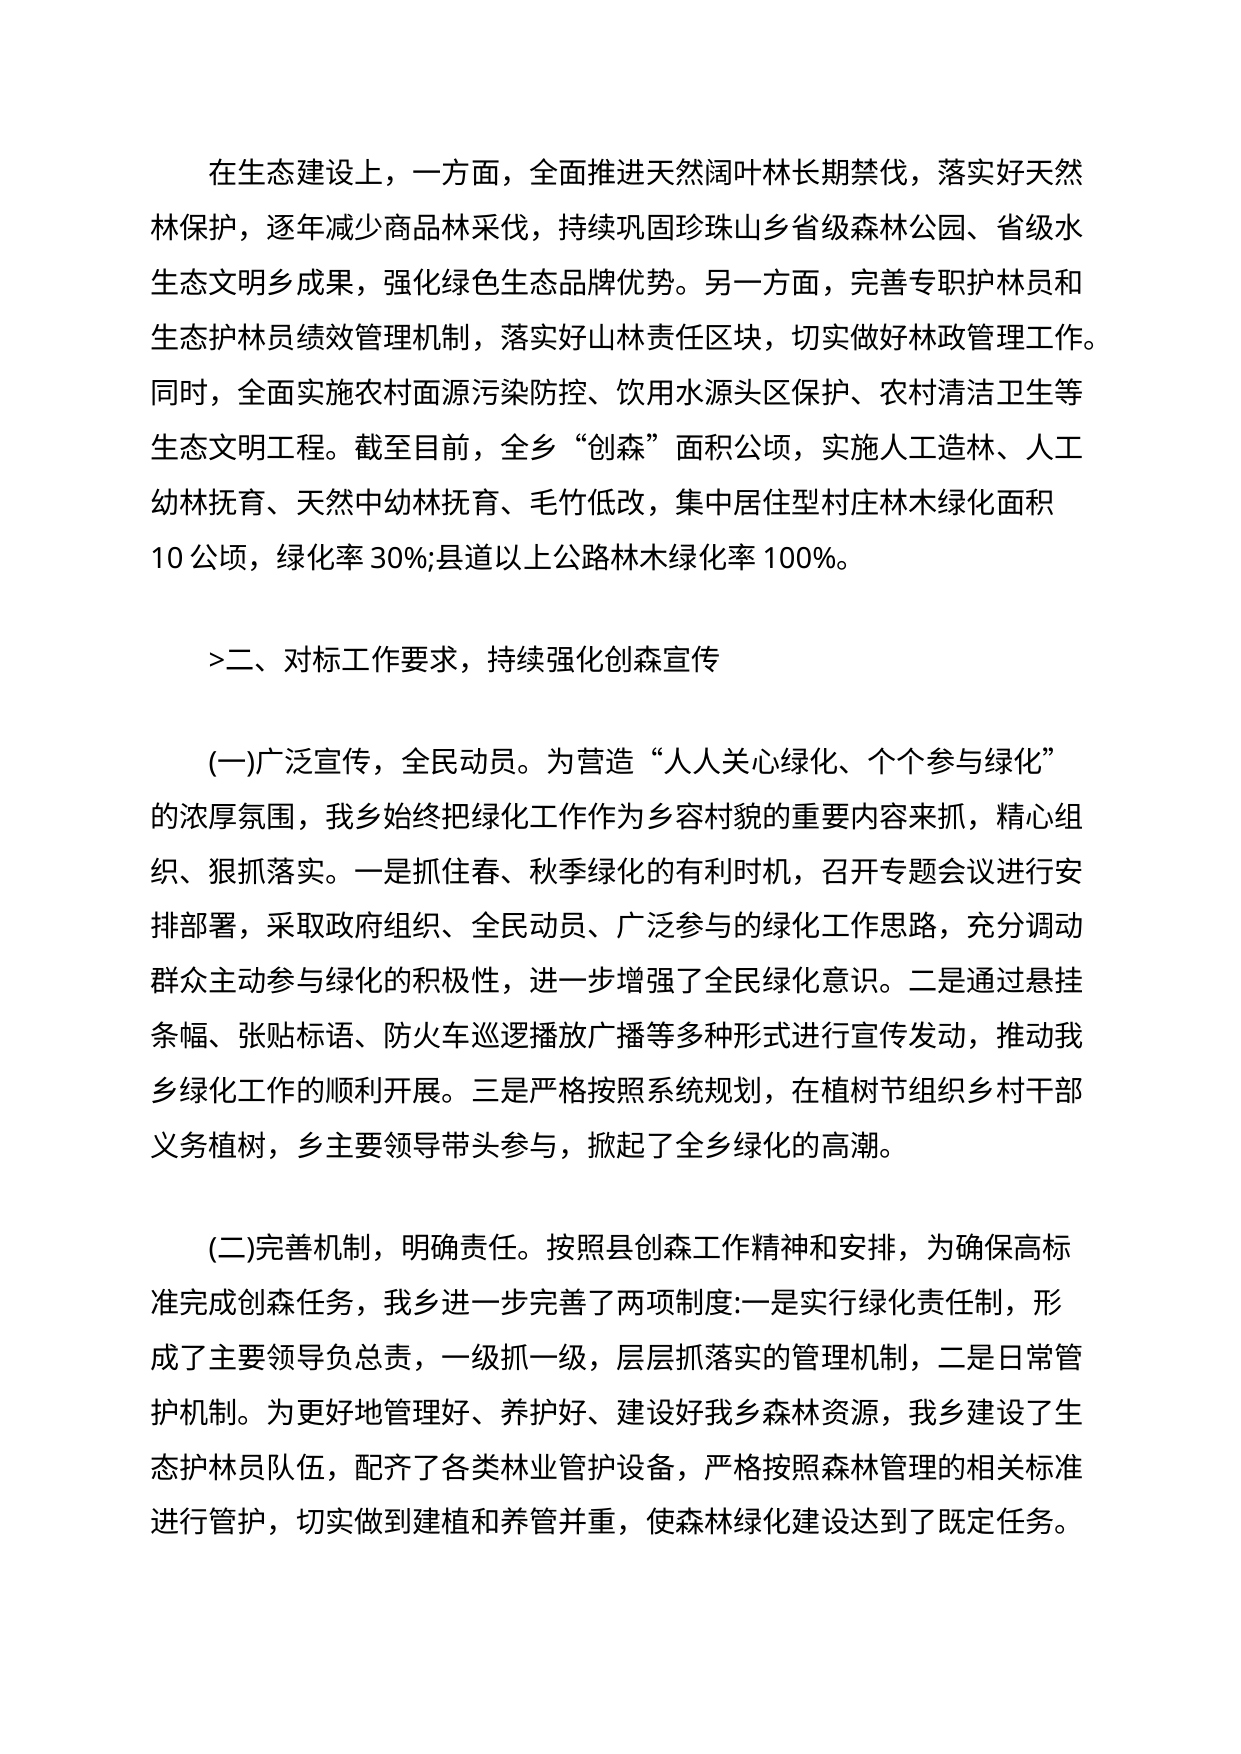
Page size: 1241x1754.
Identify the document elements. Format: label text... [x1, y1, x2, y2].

text (一)广泛宣传，全民动员。为营造“人人关心绿化、个个参与绿化”的浓厚氛围，我乡始终把绿化工作作为乡容村貌的重要内容来抓，精心组织、狠抓落实。一是抓住春、秋季绿化的有利时机，召开专题会议进行安排部署，采取政府组织、全民动员、广泛参与的绿化工作思路，充分调动群众主动参与绿化的积极性，进一步增强了全民绿化意识。二是通过悬挂条幅、张贴标语、防火车巡逻播放广播等多种形式进行宣传发动，推动我乡绿化工作的顺利开展。三是严格按照系统规划，在植树节组织乡村干部义务植树，乡主要领导带头参与，掀起了全乡绿化的高潮。 [150, 738, 1090, 1165]
text (二)完善机制，明确责任。按照县创森工作精神和安排，为确保高标准完成创森任务，我乡进一步完善了两项制度:一是实行绿化责任制，形成了主要领导负总责，一级抓一级，层层抓落实的管理机制，二是日常管护机制。为更好地管理好、养护好、建设好我乡森林资源，我乡建设了生态护林员队伍，配齐了各类林业管护设备，严格按照森林管理的相关标准进行管护，切实做到建植和养管并重，使森林绿化建设达到了既定任务。 [150, 1224, 1090, 1541]
text >二、对标工作要求，持续强化创森宣传 [150, 636, 1090, 679]
text 在生态建设上，一方面，全面推进天然阔叶林长期禁伐，落实好天然林保护，逐年减少商品林采伐，持续巩固珍珠山乡省级森林公园、省级水生态文明乡成果，强化绿色生态品牌优势。另一方面，完善专职护林员和生态护林员绩效管理机制，落实好山林责任区块，切实做好林政管理工作。同时，全面实施农村面源污染防控、饮用水源头区保护、农村清洁卫生等生态文明工程。截至目前，全乡“创森”面积公顷，实施人工造林、人工幼林抚育、天然中幼林抚育、毛竹低改，集中居住型村庄林木绿化面积10公顷，绿化率30%;县道以上公路林木绿化率100%。 [150, 150, 1090, 577]
